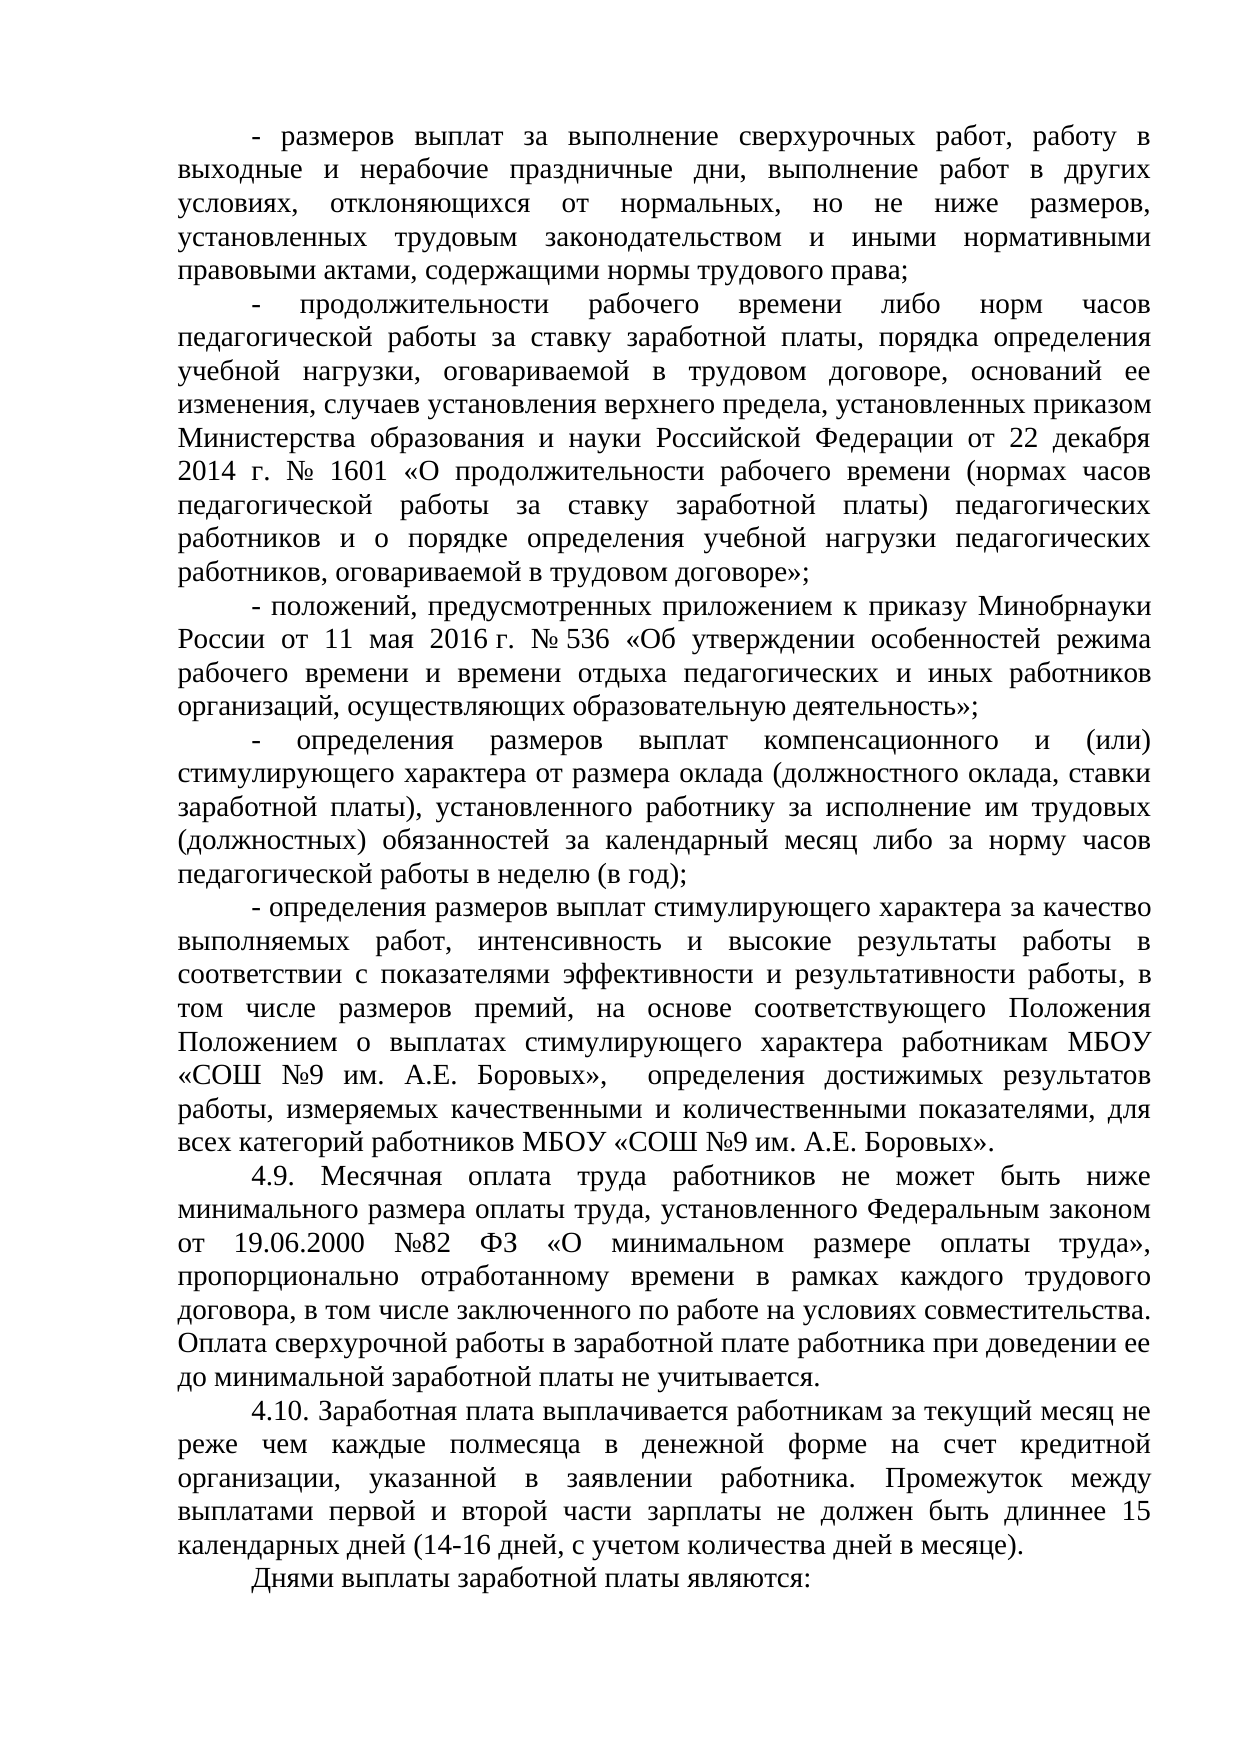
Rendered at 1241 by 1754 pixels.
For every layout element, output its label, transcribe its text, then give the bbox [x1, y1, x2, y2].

text 4.9. Месячная оплата труда работников не может быть ниже минимального размера оплаты труда, установленного Федеральным законом от 19.06.2000 №82 ФЗ «О минимальном размере оплаты труда», пропорционально отработанному времени в рамках каждого трудового договора, в том числе заключенного по работе на условиях совместительства. Оплата сверхурочной работы в заработной плате работника при доведении ее до минимальной заработной платы не учитывается. [177, 1158, 1152, 1393]
text - продолжительности рабочего времени либо норм часов педагогической работы за ставку заработной платы, порядка определения учебной нагрузки, оговариваемой в трудовом договоре, оснований ее изменения, случаев установления верхнего предела, установленных приказом Министерства образования и науки Российской Федерации от 22 декабря 2014 г. № 1601 «О продолжительности рабочего времени (нормах часов педагогической работы за ставку заработной платы) педагогических работников и о порядке определения учебной нагрузки педагогических работников, оговариваемой в трудовом договоре»; [177, 286, 1152, 588]
text - размеров выплат за выполнение сверхурочных работ, работу в выходные и нерабочие праздничные дни, выполнение работ в других условиях, отклоняющихся от нормальных, но не ниже размеров, установленных трудовым законодательством и иными нормативными правовыми актами, содержащими нормы трудового права; [177, 118, 1152, 286]
text - определения размеров выплат стимулирующего характера за качество выполняемых работ, интенсивность и высокие результаты работы в соответствии с показателями эффективности и результативности работы, в том числе размеров премий, на основе соответствующего Положения Положением о выплатах стимулирующего характера работникам МБОУ «СОШ №9 им. А.Е. Боровых», определения достижимых результатов работы, измеряемых качественными и количественными показателями, для всех категорий работников МБОУ «СОШ №9 им. А.Е. Боровых». [177, 889, 1152, 1158]
text - положений, предусмотренных приложением к приказу Минобрнауки России от 11 мая 2016 г. № 536 «Об утверждении особенностей режима рабочего времени и времени отдыха педагогических и иных работников организаций, осуществляющих образовательную деятельность»; [177, 588, 1152, 722]
text Днями выплаты заработной платы являются: [177, 1560, 1152, 1594]
text 4.10. Заработная плата выплачивается работникам за текущий месяц не реже чем каждые полмесяца в денежной форме на счет кредитной организации, указанной в заявлении работника. Промежуток между выплатами первой и второй части зарплаты не должен быть длиннее 15 календарных дней (14-16 дней, с учетом количества дней в месяце). [177, 1393, 1152, 1560]
text - определения размеров выплат компенсационного и (или) стимулирующего характера от размера оклада (должностного оклада, ставки заработной платы), установленного работнику за исполнение им трудовых (должностных) обязанностей за календарный месяц либо за норму часов педагогической работы в неделю (в год); [177, 722, 1152, 889]
